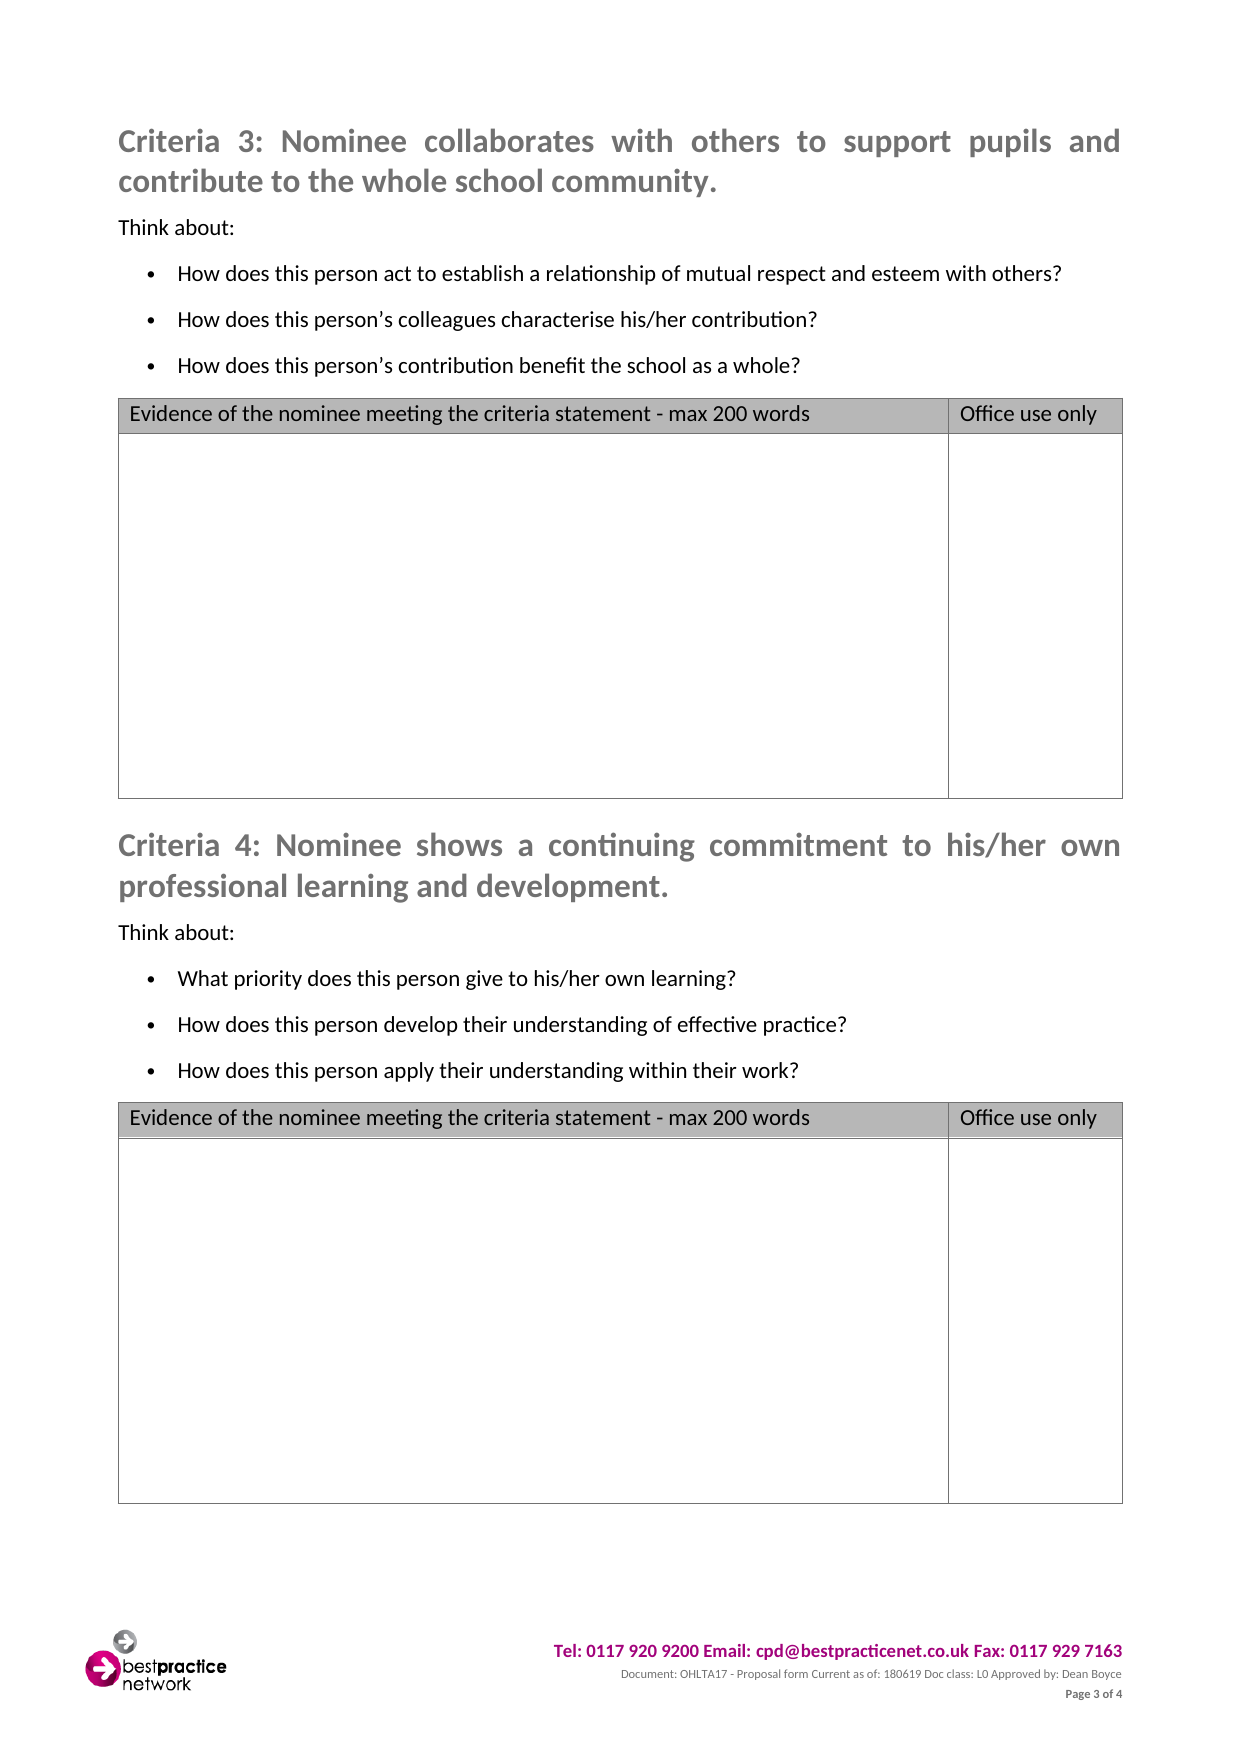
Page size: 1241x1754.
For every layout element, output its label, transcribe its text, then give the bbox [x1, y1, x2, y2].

picture [84, 1629, 227, 1691]
subtitle Criteria 4: Nominee shows a continuing commitment to his/her own professional learning and development. [118, 824, 1122, 906]
table_header Evidence of the nominee meeting the criteria statement - max 200 words [119, 399, 948, 433]
list How does this person act to establish a relationship of mutual respect and esteem with others? [148, 259, 1122, 288]
text Think about: [118, 213, 1122, 242]
subtitle Criteria 3: Nominee collaborates with others to support pupils and contribute to the whole school community. [118, 119, 1122, 201]
list How does this person develop their understanding of effective practice? [148, 1010, 1122, 1038]
table_cell [949, 434, 1122, 798]
list How does this person’s contribution benefit the school as a whole? [148, 352, 1122, 380]
table_header Office use only [949, 399, 1122, 433]
table_cell [119, 1139, 948, 1502]
table_header Evidence of the nominee meeting the criteria statement - max 200 words [119, 1103, 948, 1137]
table_cell [949, 1139, 1122, 1502]
text Think about: [118, 918, 1122, 946]
table_header Office use only [949, 1103, 1122, 1137]
list How does this person’s colleagues characterise his/her contribution? [148, 306, 1122, 334]
table_cell [119, 434, 948, 798]
list How does this person apply their understanding within their work? [148, 1056, 1122, 1084]
list What priority does this person give to his/her own learning? [148, 964, 1122, 992]
